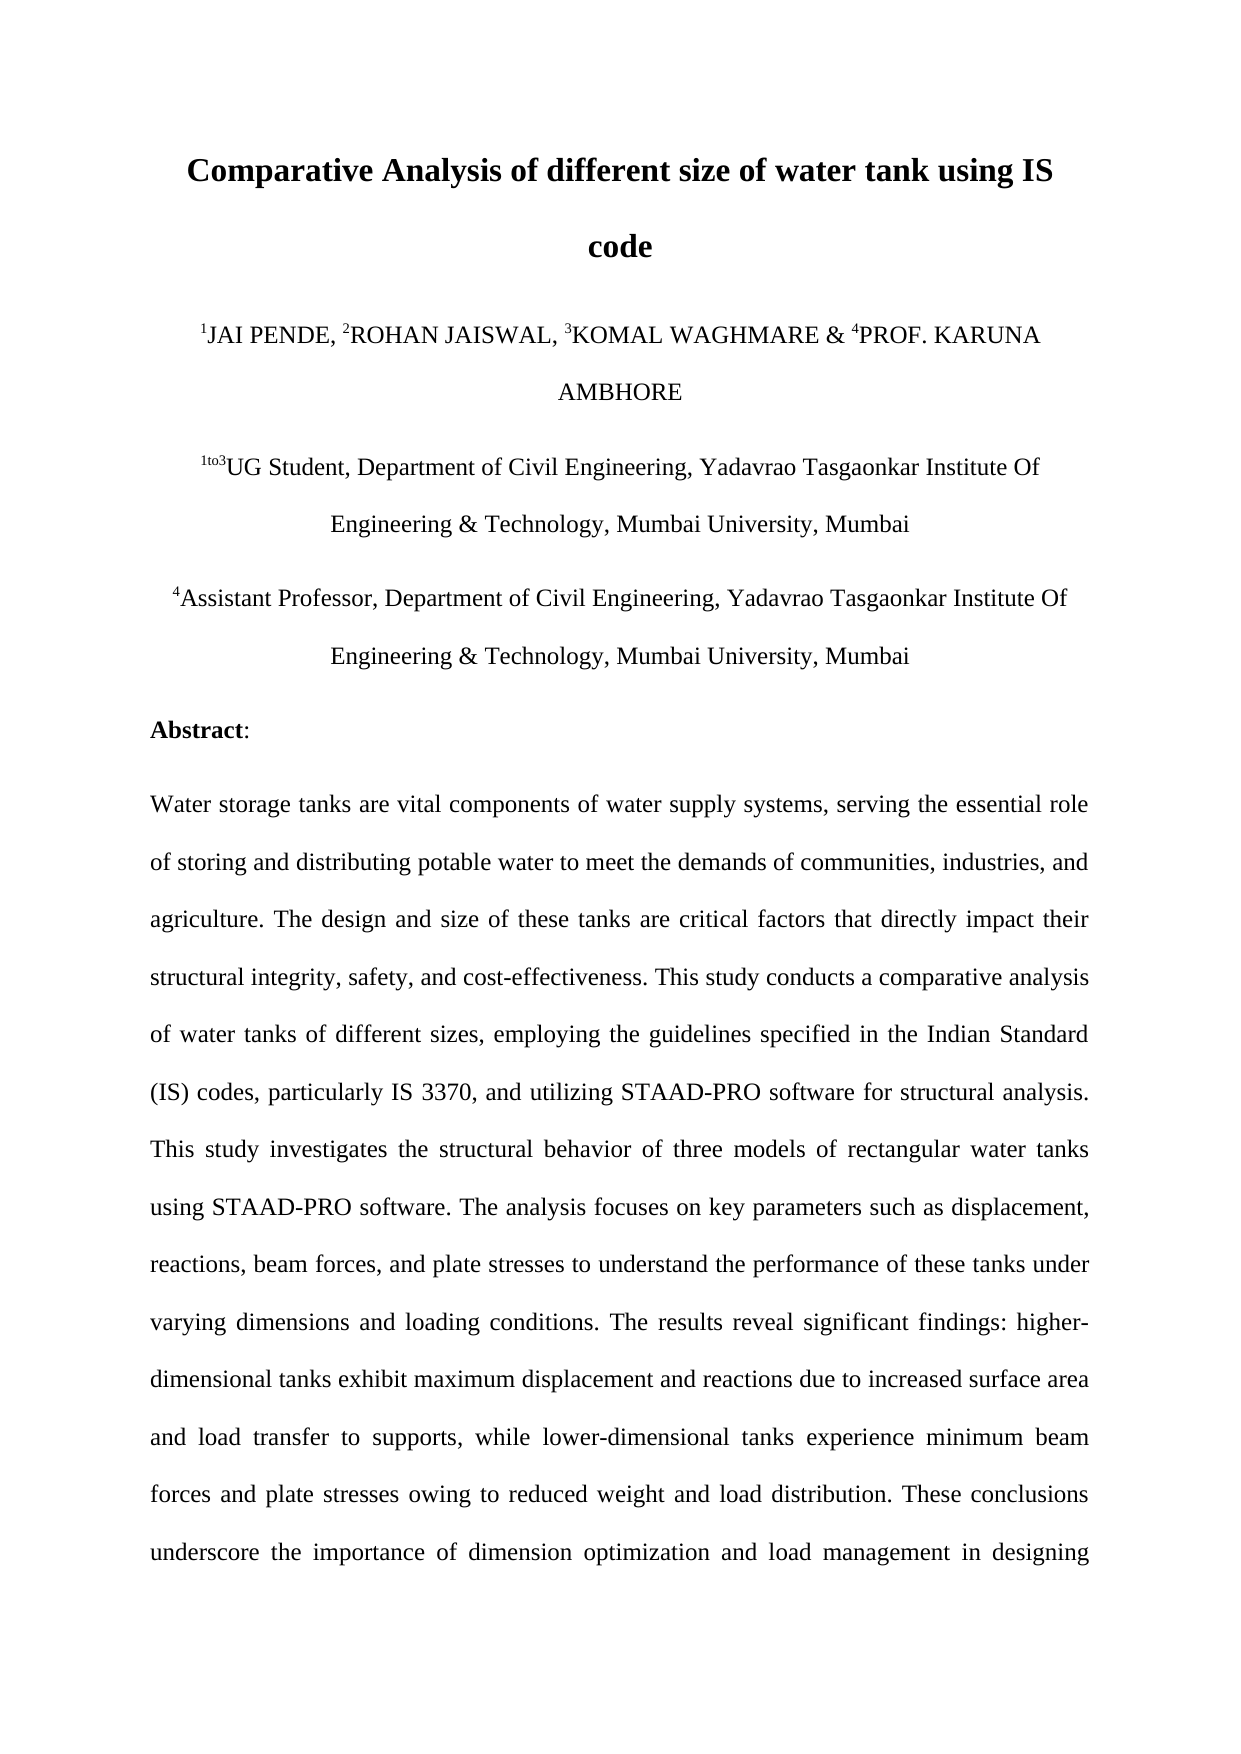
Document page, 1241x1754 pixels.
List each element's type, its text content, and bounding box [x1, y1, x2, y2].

text Abstract: [150, 715, 1090, 744]
text 1to3UG Student, Department of Civil Engineering, Yadavrao Tasgaonkar Institute Of Engineering & Technology, Mumbai University, Mumbai [150, 452, 1090, 538]
text 4Assistant Professor, Department of Civil Engineering, Yadavrao Tasgaonkar Institute Of Engineering & Technology, Mumbai University, Mumbai [150, 583, 1090, 669]
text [150, 789, 1090, 1565]
text Comparative Analysis of different size of water tank using IS code [150, 150, 1090, 265]
text 1JAI PENDE, 2ROHAN JAISWAL, 3KOMAL WAGHMARE & 4PROF. KARUNA AMBHORE [150, 320, 1090, 406]
